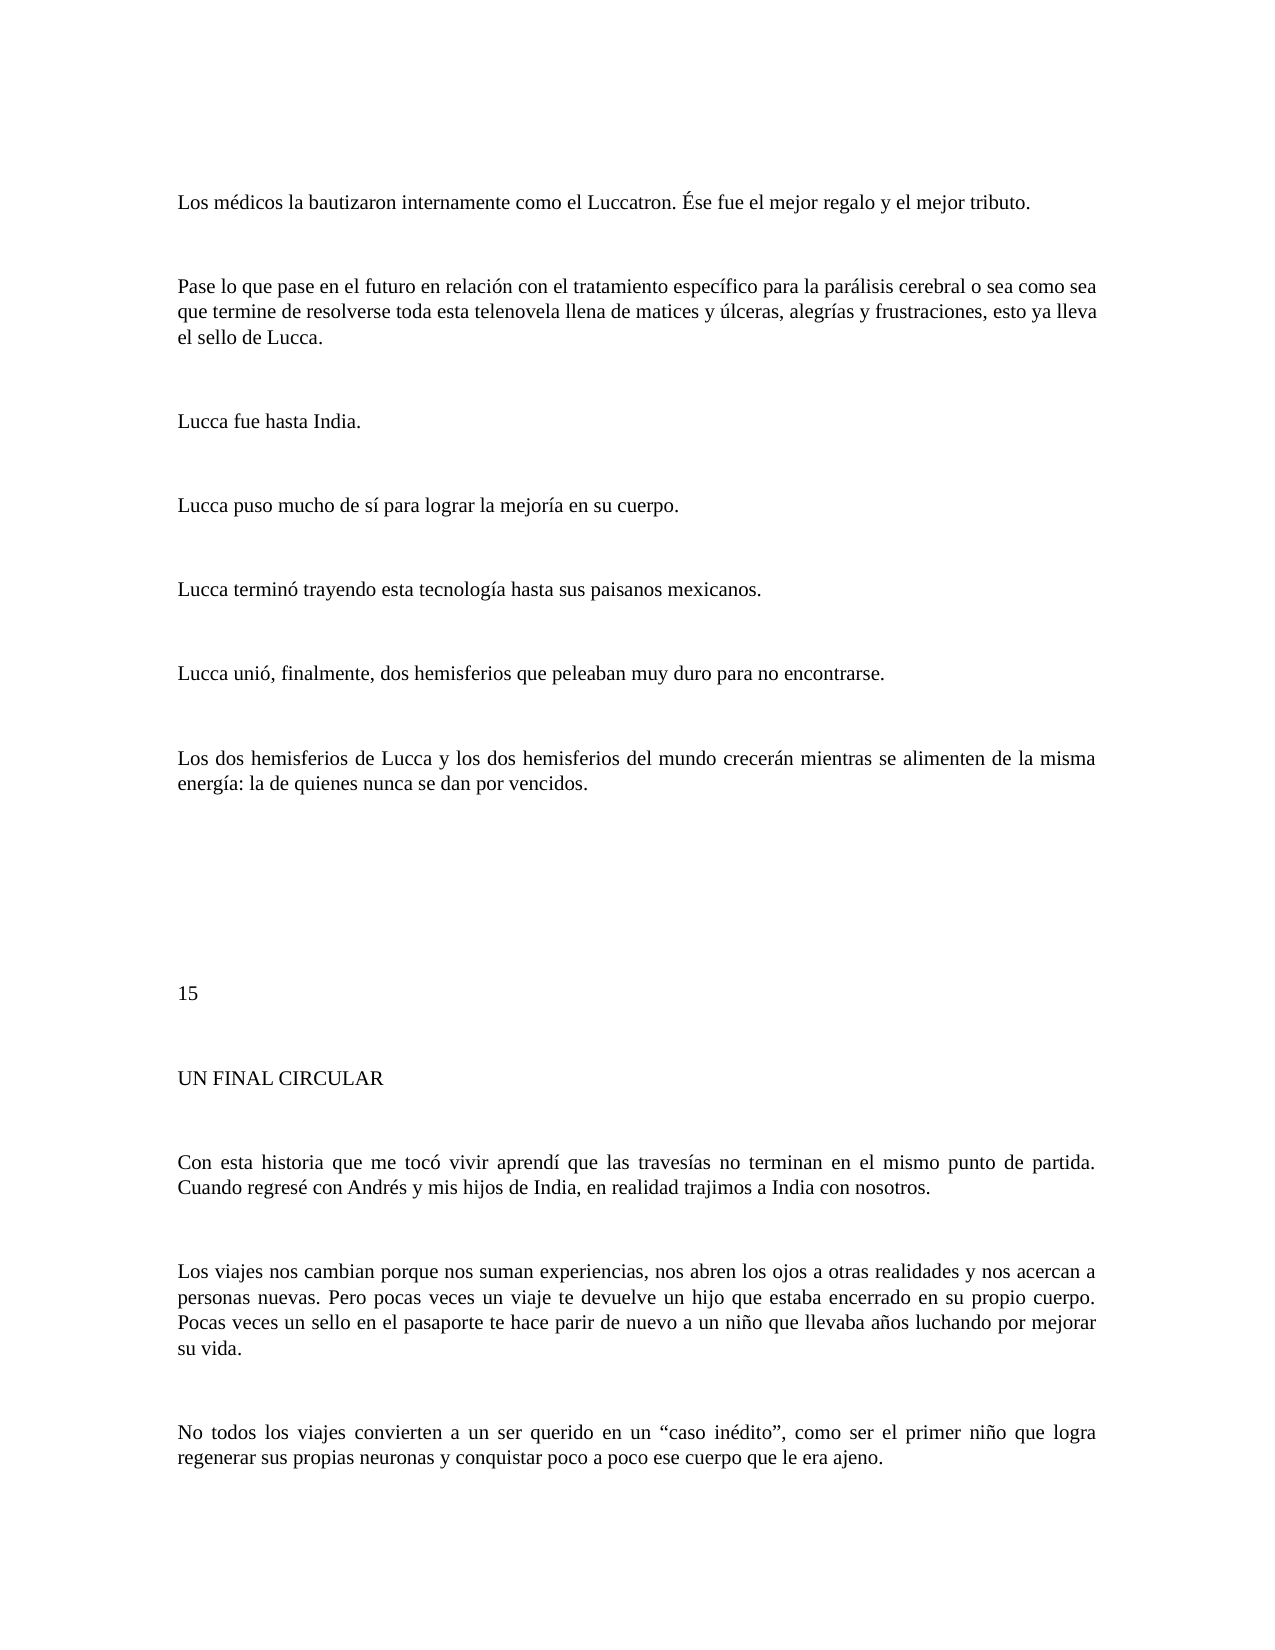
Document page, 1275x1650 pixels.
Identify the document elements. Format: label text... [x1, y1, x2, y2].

text Lucca fue hasta India. [177, 409, 1098, 433]
text Los dos hemisferios de Lucca y los dos hemisferios del mundo crecerán mientras se alimenten de la misma energía: la de quienes nunca se dan por vencidos. [177, 746, 1098, 795]
text Los viajes nos cambian porque nos suman experiencias, nos abren los ojos a otras realidades y nos acercan a personas nuevas. Pero pocas veces un viaje te devuelve un hijo que estaba encerrado en su propio cuerpo. Pocas veces un sello en el pasaporte te hace parir de nuevo a un niño que llevaba años luchando por mejorar su vida. [177, 1259, 1098, 1359]
text UN FINAL CIRCULAR [177, 1066, 1098, 1089]
text 15 [177, 981, 1098, 1005]
text Pase lo que pase en el futuro en relación con el tratamiento específico para la parálisis cerebral o sea como sea que termine de resolverse toda esta telenovela llena de matices y úlceras, alegrías y frustraciones, esto ya lleva el sello de Lucca. [177, 274, 1098, 349]
text Los médicos la bautizaron internamente como el Luccatron. Ése fue el mejor regalo y el mejor tributo. [177, 190, 1098, 214]
text Lucca terminó trayendo esta tecnología hasta sus paisanos mexicanos. [177, 577, 1098, 601]
text Con esta historia que me tocó vivir aprendí que las travesías no terminan en el mismo punto de partida. Cuando regresé con Andrés y mis hijos de India, en realidad trajimos a India con nosotros. [177, 1150, 1098, 1199]
text No todos los viajes convierten a un ser querido en un “caso inédito”, como ser el primer niño que logra regenerar sus propias neuronas y conquistar poco a poco ese cuerpo que le era ajeno. [177, 1420, 1098, 1469]
text Lucca puso mucho de sí para lograr la mejoría en su cuerpo. [177, 493, 1098, 517]
text Lucca unió, finalmente, dos hemisferios que peleaban muy duro para no encontrarse. [177, 661, 1098, 685]
